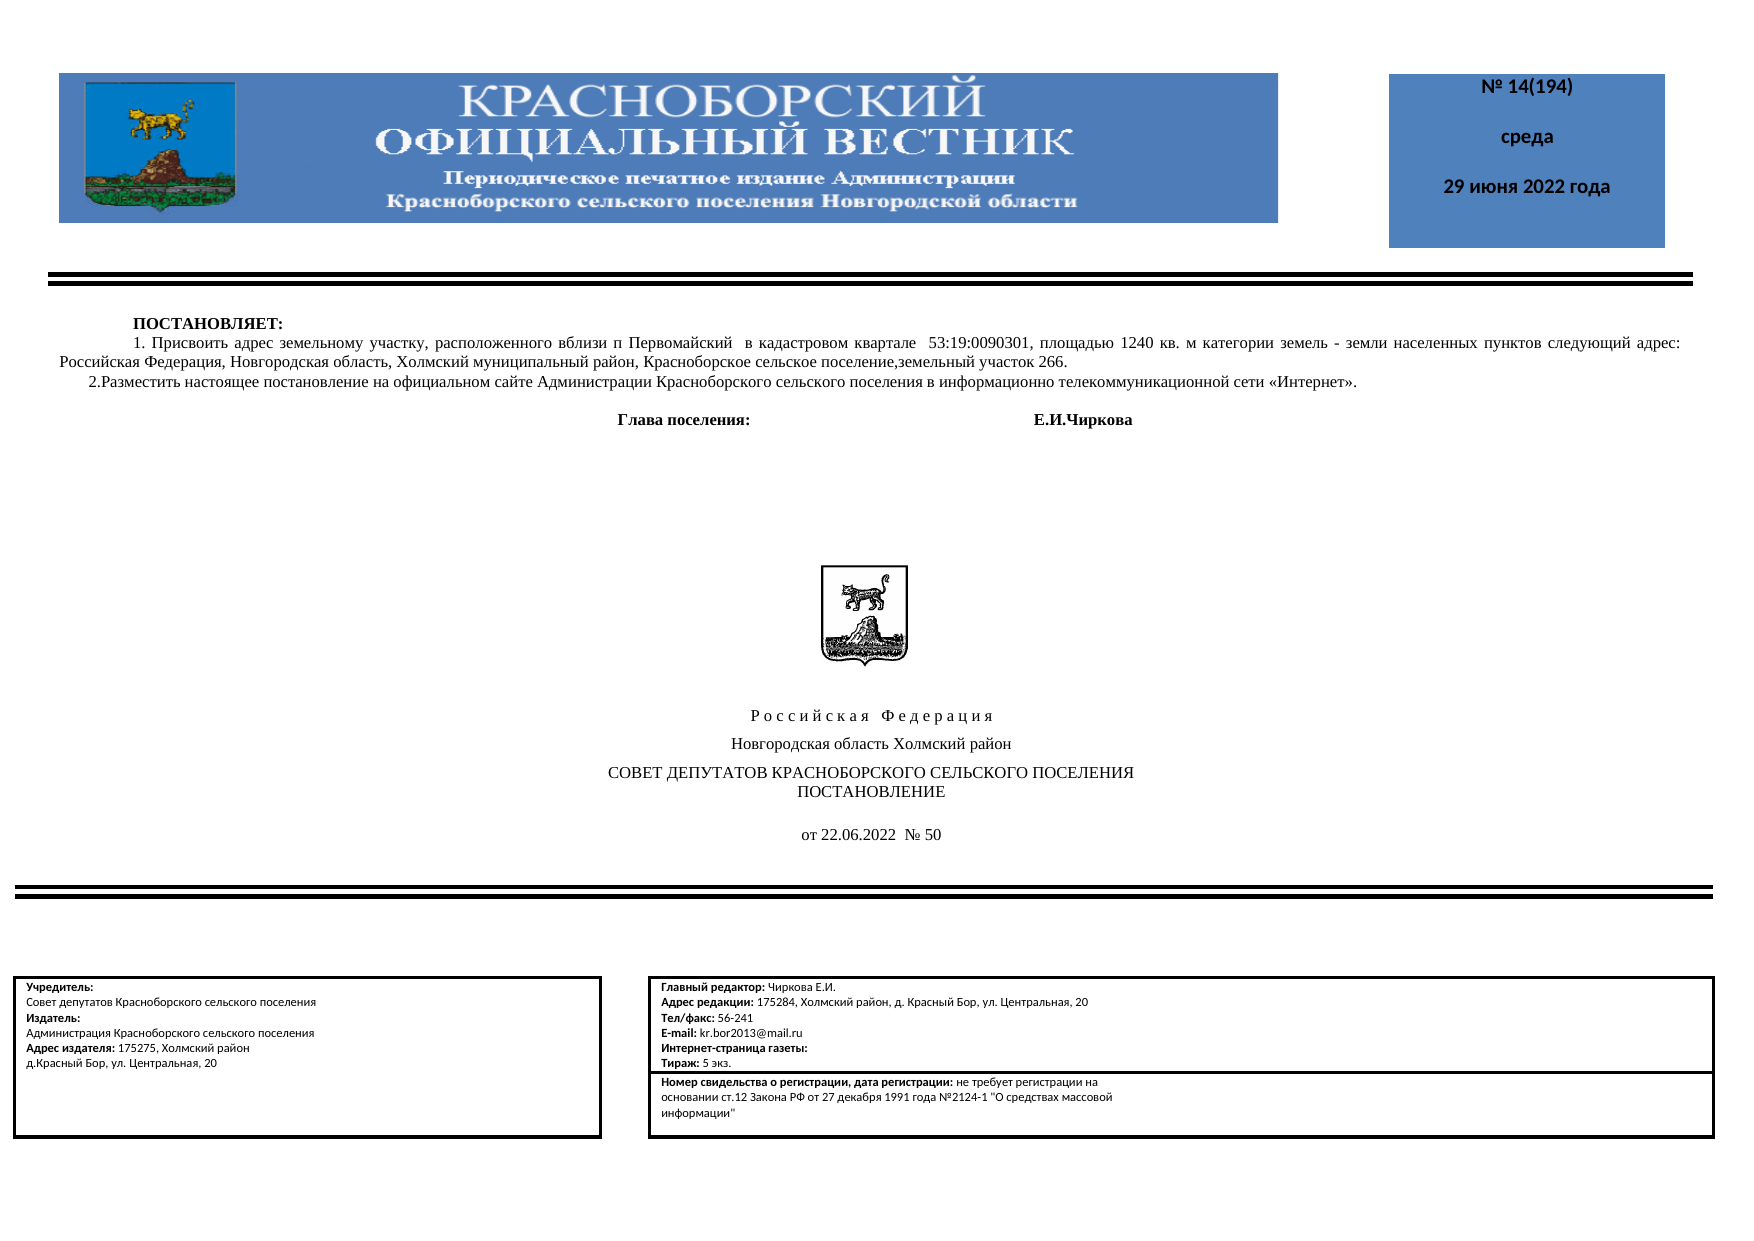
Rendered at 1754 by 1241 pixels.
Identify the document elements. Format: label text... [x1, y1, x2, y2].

text Р о с с и й с к а я Ф е д е р а ц и я [59, 705, 1683, 724]
text СОВЕТ ДЕПУТАТОВ КРАСНОБОРСКОГО СЕЛЬСКОГО ПОСЕЛЕНИЯ [59, 763, 1683, 782]
text 2.Разместить настоящее постановление на официальном сайте Администрации Красноборского сельского поселения в информационно телекоммуникационной сети «Интернет». [59, 371, 1683, 391]
text от 22.06.2022 № 50 [59, 825, 1683, 844]
text ПОСТАНОВЛЕНИЕ [59, 782, 1683, 801]
text 1. Присвоить адрес земельному участку, расположенного вблизи п Первомайский в кадастровом квартале 53:19:0090301, площадью 1240 кв. м категории земель - земли населенных пунктов следующий адрес: Российская Федерация, Новгородская область, Холмский муниципальный район, Красноборское сельское поселение,земельный участок 266. [59, 333, 1683, 371]
text ПОСТАНОВЛЯЕТ: [59, 314, 1683, 333]
text Новгородская область Холмский район [59, 734, 1683, 753]
picture [820, 565, 909, 667]
text Глава поселения: Е.И.Чиркова [59, 410, 1683, 429]
